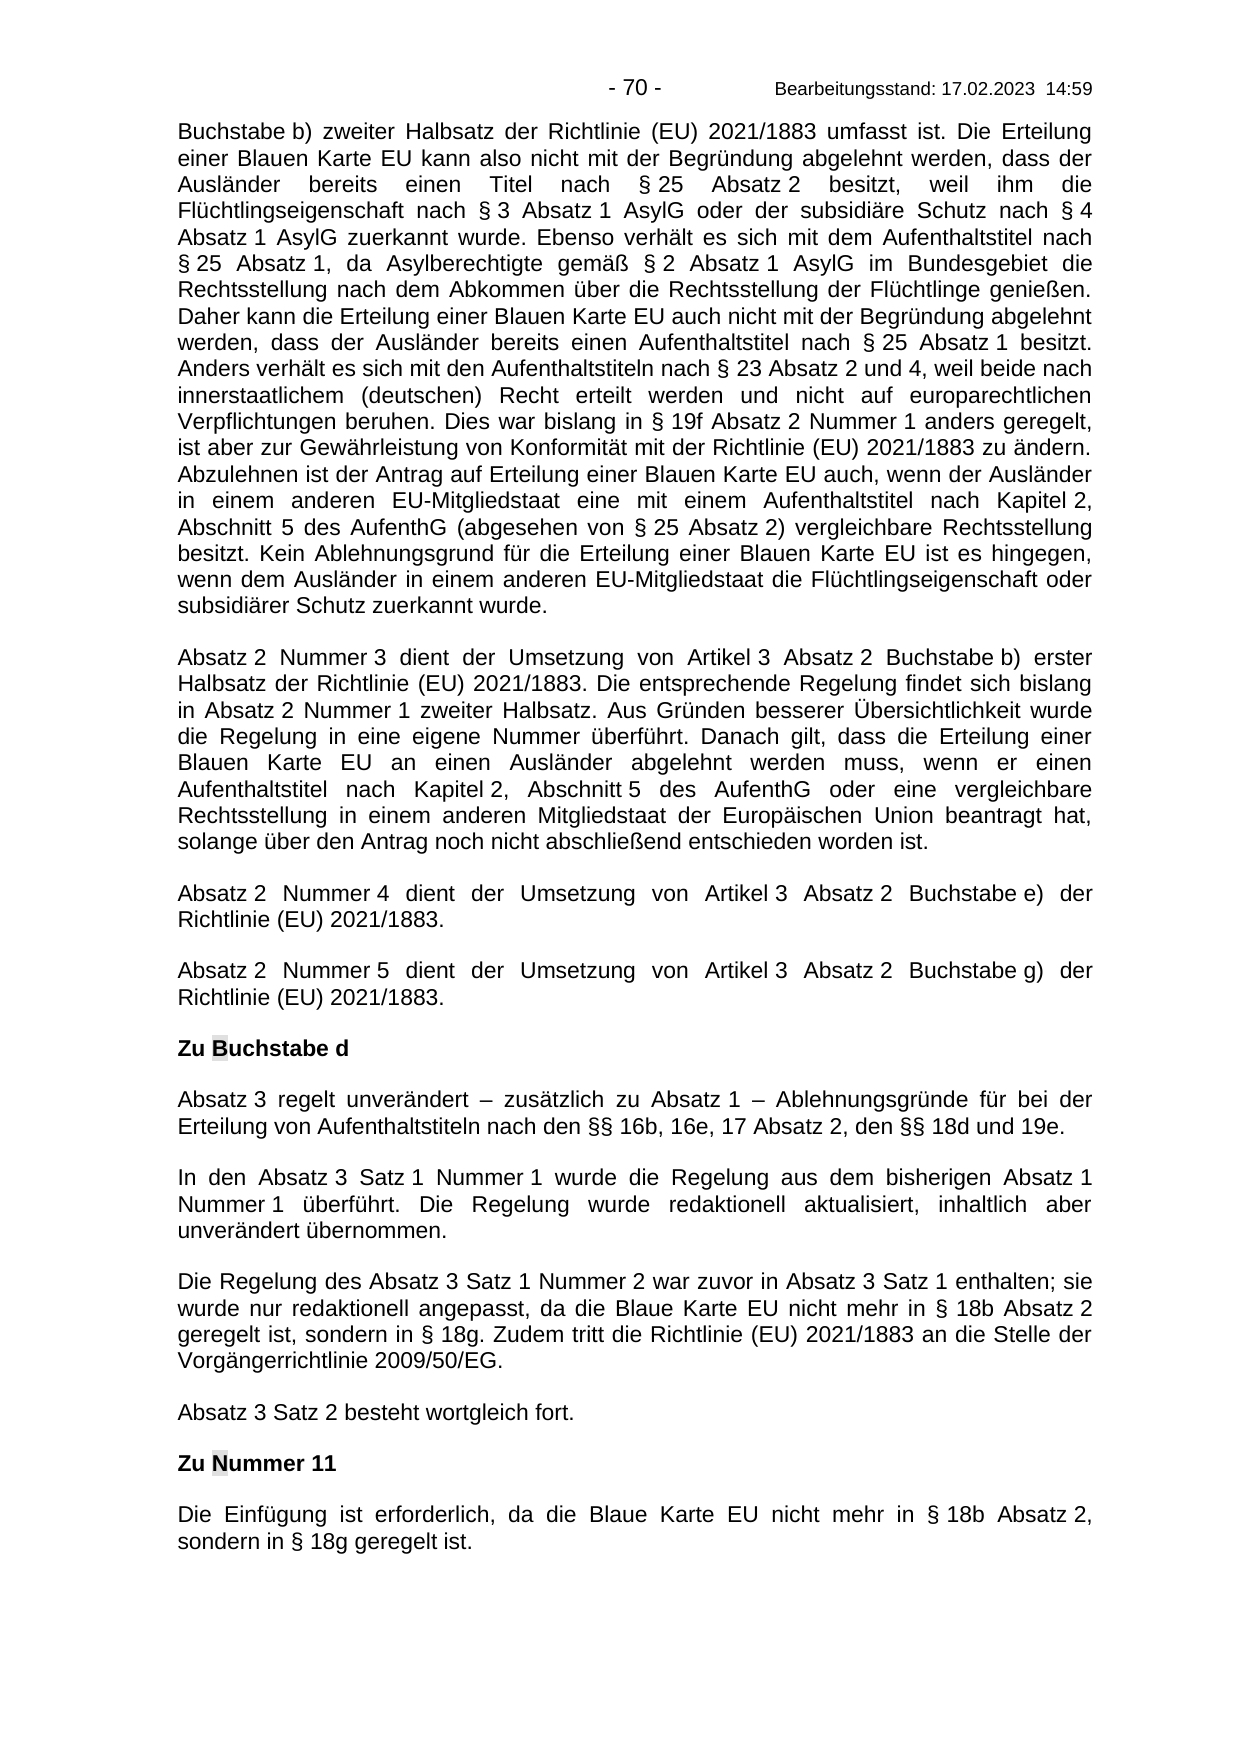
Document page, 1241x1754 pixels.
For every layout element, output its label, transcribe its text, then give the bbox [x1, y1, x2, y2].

text Absatz 2 Nummer 4 dient der Umsetzung von Artikel 3 Absatz 2 Buchstabe e) der Richtlinie (EU) 2021/1883. [177, 880, 1093, 932]
text Zu Nummer 11 [177, 1450, 212, 1476]
text Die Regelung des Absatz 3 Satz 1 Nummer 2 war zuvor in Absatz 3 Satz 1 enthalten; sie wurde nur redaktionell angepasst, da die Blaue Karte EU nicht mehr in § 18b Absatz 2 geregelt ist, sondern in § 18g. Zudem tritt die Richtlinie (EU) 2021/1883 an die Stelle der Vorgängerrichtlinie 2009/50/EG. [177, 1268, 1093, 1374]
text Absatz 2 Nummer 5 dient der Umsetzung von Artikel 3 Absatz 2 Buchstabe g) der Richtlinie (EU) 2021/1883. [177, 957, 1093, 1010]
text Zu Buchstabe d [228, 1035, 1093, 1061]
text Absatz 3 regelt unverändert – zusätzlich zu Absatz 1 – Ablehnungsgründe für bei der Erteilung von Aufenthaltstiteln nach den §§ 16b, 16e, 17 Absatz 2, den §§ 18d und 19e. [177, 1086, 1093, 1139]
text Zu Buchstabe d [177, 1035, 212, 1061]
text Zu Nummer 11 [228, 1450, 1093, 1476]
text In den Absatz 3 Satz 1 Nummer 1 wurde die Regelung aus dem bisherigen Absatz 1 Nummer 1 überführt. Die Regelung wurde redaktionell aktualisiert, inhaltlich aber unverändert übernommen. [177, 1164, 1093, 1243]
text Die Einfügung ist erforderlich, da die Blaue Karte EU nicht mehr in § 18b Absatz 2, sondern in § 18g geregelt ist. [177, 1501, 1093, 1554]
text Absatz 3 Satz 2 besteht wortgleich fort. [177, 1399, 1093, 1425]
text Absatz 2 Nummer 3 dient der Umsetzung von Artikel 3 Absatz 2 Buchstabe b) erster Halbsatz der Richtlinie (EU) 2021/1883. Die entsprechende Regelung findet sich bislang in Absatz 2 Nummer 1 zweiter Halbsatz. Aus Gründen besserer Übersichtlichkeit wurde die Regelung in eine eigene Nummer überführt. Danach gilt, dass die Erteilung einer Blauen Karte EU an einen Ausländer abgelehnt werden muss, wenn er einen Aufenthaltstitel nach Kapitel 2, Abschnitt 5 des AufenthG oder eine vergleichbare Rechtsstellung in einem anderen Mitgliedstaat der Europäischen Union beantragt hat, solange über den Antrag noch nicht abschließend entschieden worden ist. [177, 644, 1093, 855]
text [177, 118, 1093, 619]
